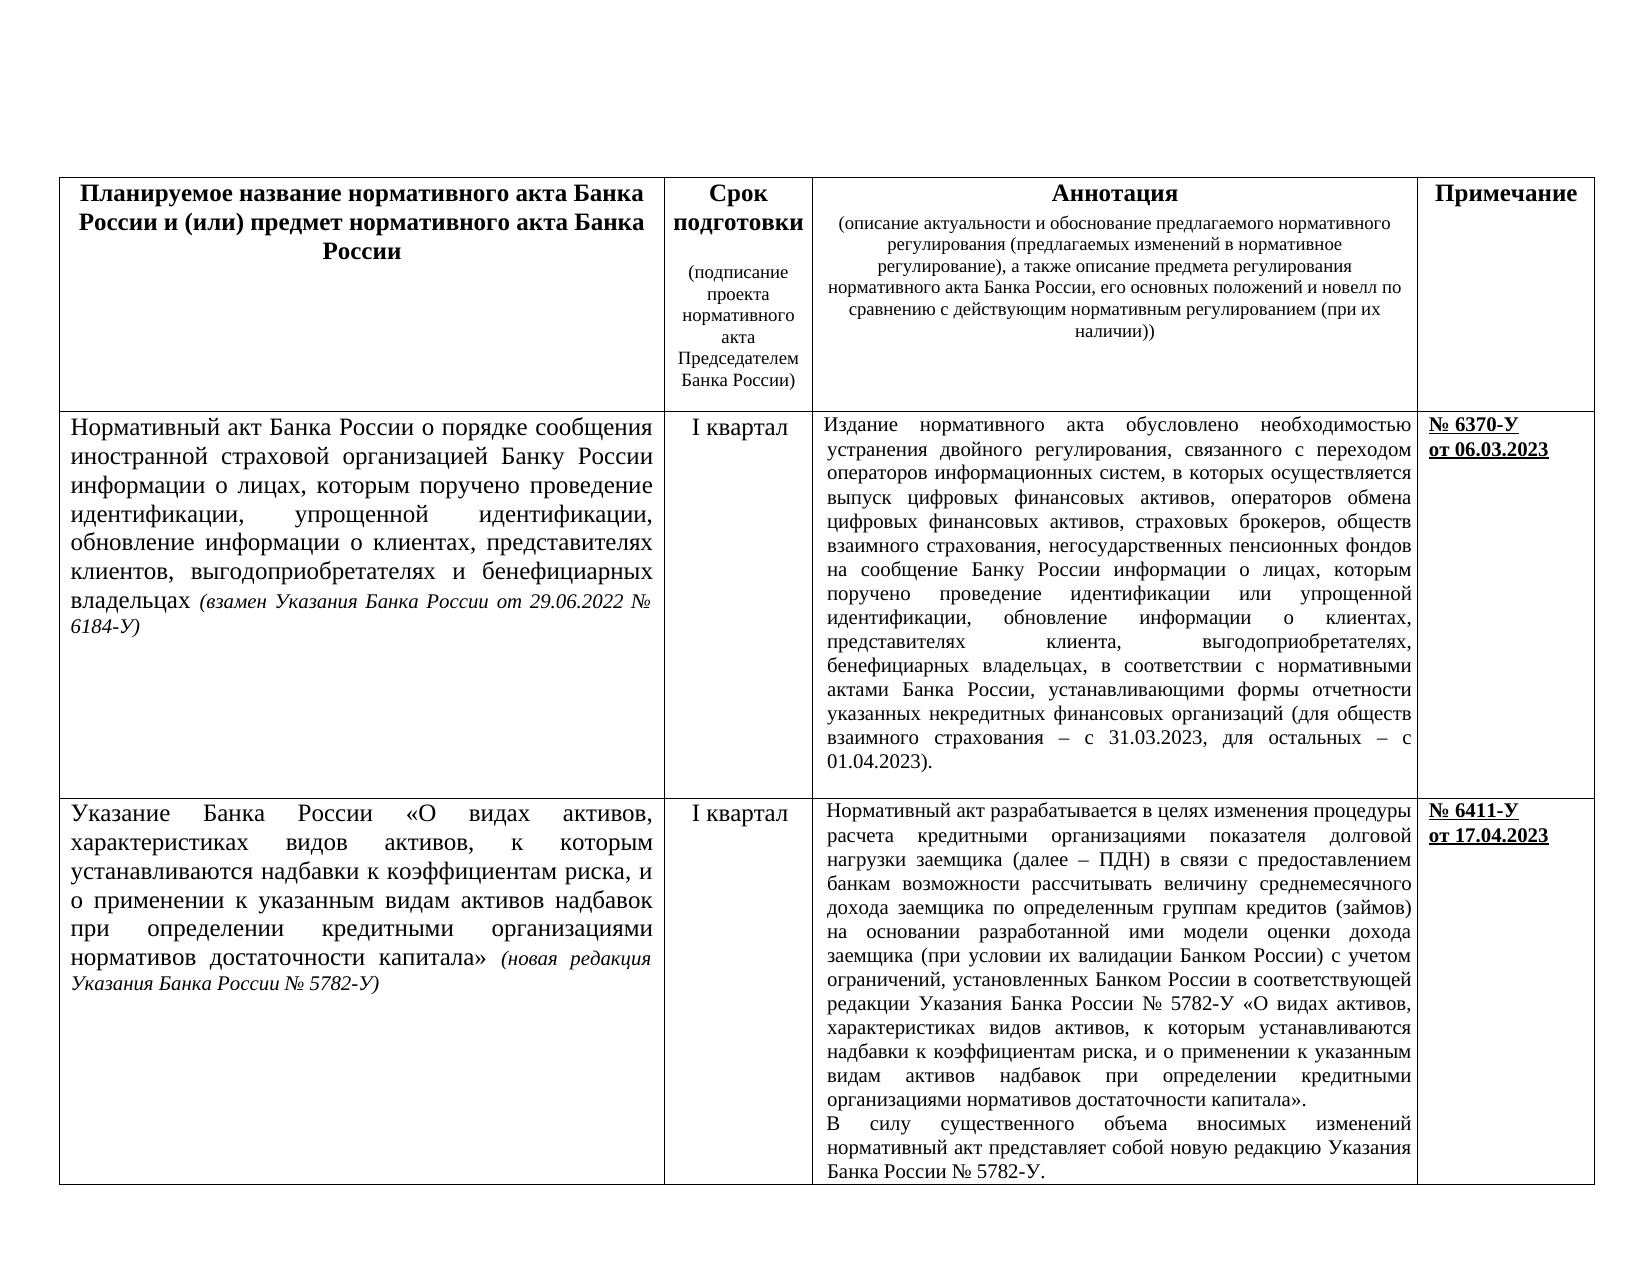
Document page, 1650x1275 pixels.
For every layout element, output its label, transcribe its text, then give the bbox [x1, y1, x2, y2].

table_header Срок подготовки (подписание проекта нормативного акта Председателем Банка России) [665, 178, 812, 411]
table_header Планируемое название нормативного акта Банка России и (или) предмет нормативного акта Банка России [60, 178, 664, 411]
table_cell Нормативный акт разрабатывается в целях изменения процедуры расчета кредитными организациями показателя долговой нагрузки заемщика (далее – ПДН) в связи с предоставлением банкам возможности рассчитывать величину среднемесячного дохода заемщика по определенным группам кредитов (займов) на основании разработанной ими модели оценки дохода заемщика (при условии их валидации Банком России) с учетом ограничений, установленных Банком России в соответствующей редакции Указания Банка России № 5782-У «О видах активов, характеристиках видов активов, к которым устанавливаются надбавки к коэффициентам риска, и о применении к указанным видам активов надбавок при определении кредитными организациями нормативов достаточности капитала». В силу существенного объема вносимых изменений нормативный акт представляет собой новую редакцию Указания Банка России № 5782-У. [813, 799, 1417, 1183]
table_cell I квартал [665, 799, 812, 1183]
table_cell № 6370-У от 06.03.2023 [1418, 412, 1594, 797]
table_cell № 6411-У от 17.04.2023 [1418, 799, 1594, 1183]
table_header Примечание [1418, 178, 1594, 411]
table_cell I квартал [665, 412, 812, 797]
table_header Аннотация (описание актуальности и обоснование предлагаемого нормативного регулирования (предлагаемых изменений в нормативное регулирование), а также описание предмета регулирования нормативного акта Банка России, его основных положений и новелл по сравнению с действующим нормативным регулированием (при их наличии)) [813, 178, 1417, 411]
table_cell Издание нормативного акта обусловлено необходимостью устранения двойного регулирования, связанного с переходом операторов информационных систем, в которых осуществляется выпуск цифровых финансовых активов, операторов обмена цифровых финансовых активов, страховых брокеров, обществ взаимного страхования, негосударственных пенсионных фондов на сообщение Банку России информации о лицах, которым поручено проведение идентификации или упрощенной идентификации, обновление информации о клиентах, представителях клиента, выгодоприобретателях, бенефициарных владельцах, в соответствии с нормативными актами Банка России, устанавливающими формы отчетности указанных некредитных финансовых организаций (для обществ взаимного страхования – с 31.03.2023, для остальных – с 01.04.2023). [813, 412, 1417, 797]
table_cell Нормативный акт Банка России о порядке сообщения иностранной страховой организацией Банку России информации о лицах, которым поручено проведение идентификации, упрощенной идентификации, обновление информации о клиентах, представителях клиентов, выгодоприобретателях и бенефициарных владельцах (взамен Указания Банка России от 29.06.2022 № 6184-У) [60, 412, 664, 797]
table_cell Указание Банка России «О видах активов, характеристиках видов активов, к которым устанавливаются надбавки к коэффициентам риска, и о применении к указанным видам активов надбавок при определении кредитными организациями нормативов достаточности капитала» (новая редакция Указания Банка России № 5782-У) [60, 799, 664, 1183]
